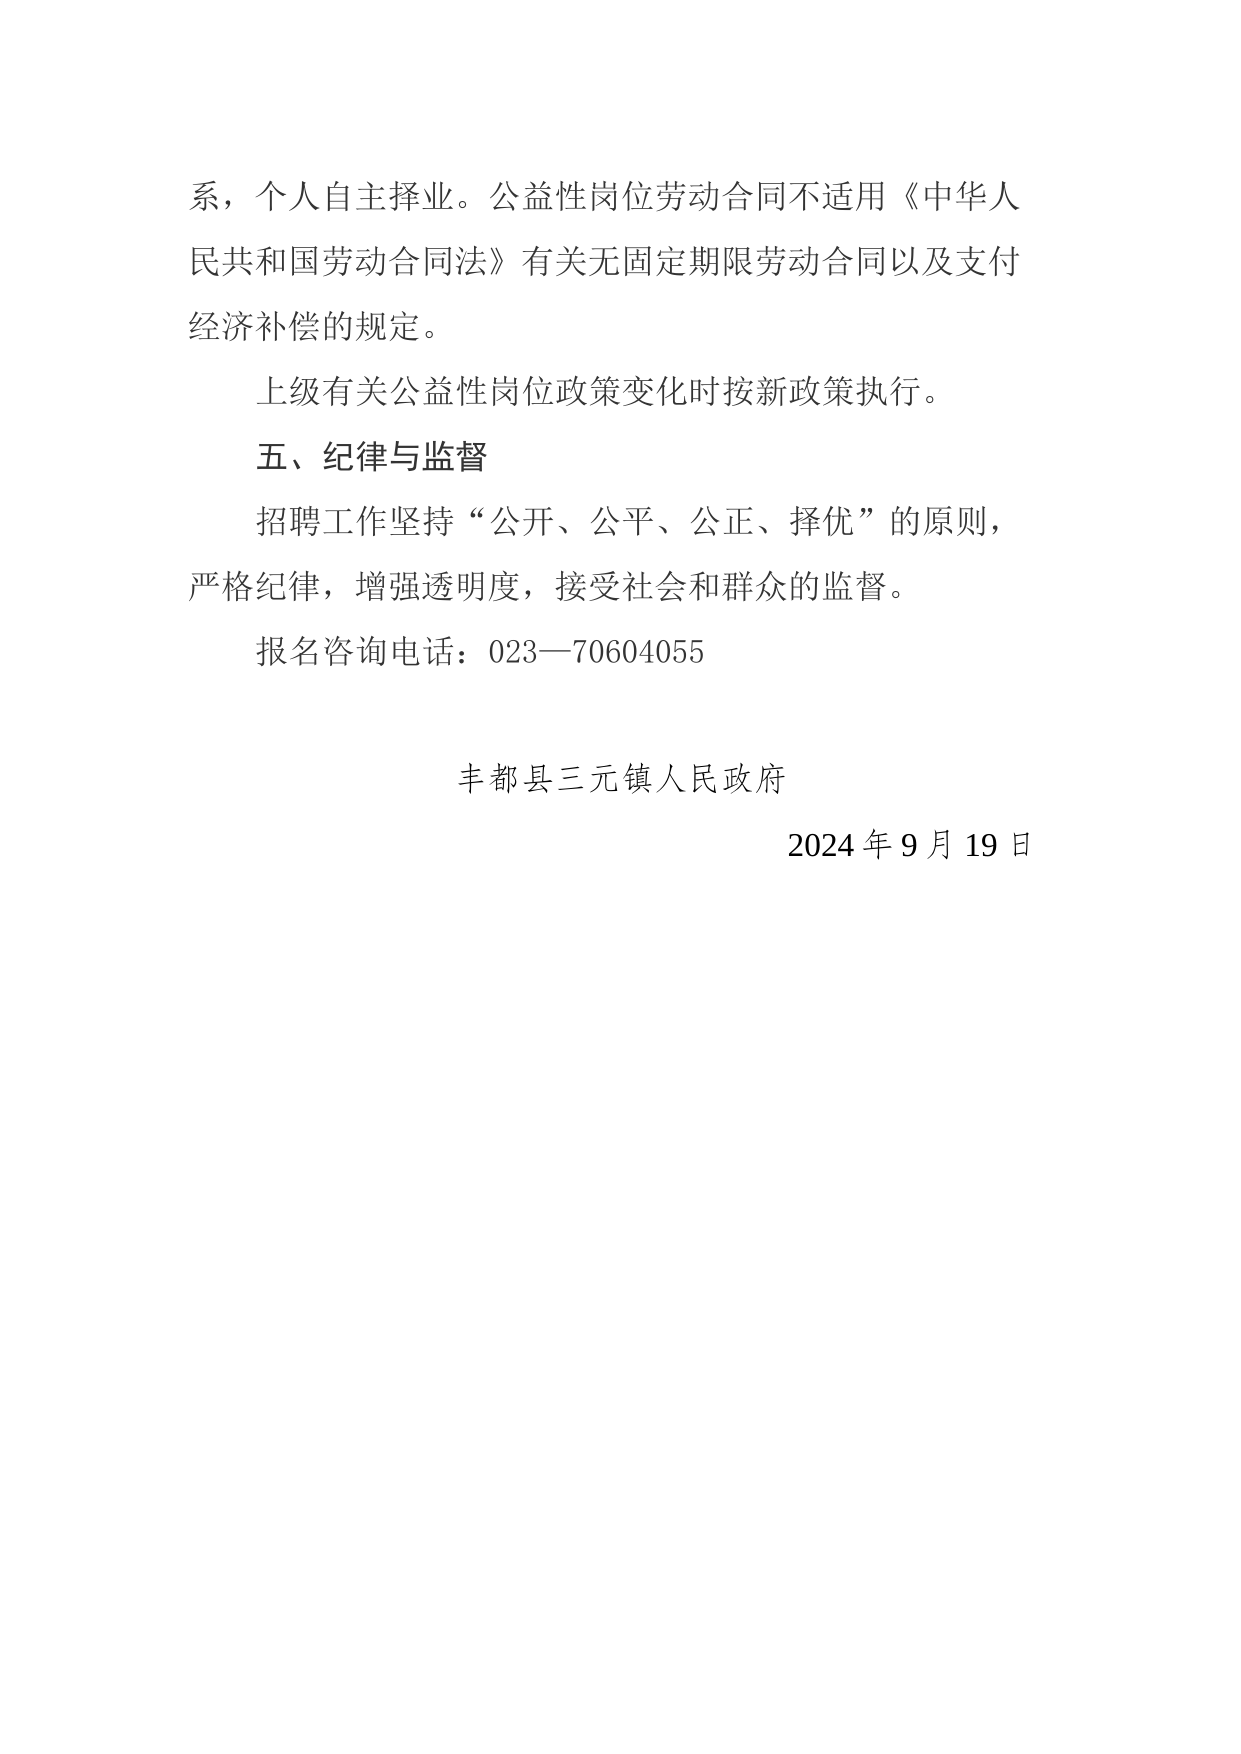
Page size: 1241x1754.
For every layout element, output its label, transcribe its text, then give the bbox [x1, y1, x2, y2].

text 2024年9月19日 [187, 812, 1053, 877]
text 丰都县三元镇人民政府 [187, 747, 1053, 812]
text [187, 162, 1053, 357]
text 招聘工作坚持“公开、公平、公正、择优”的原则，严格纪律，增强透明度，接受社会和群众的监督。 [187, 487, 1053, 617]
text 报名咨询电话：023—70604055 [187, 617, 1053, 682]
text 上级有关公益性岗位政策变化时按新政策执行。 [187, 357, 1053, 422]
text 五、纪律与监督 [187, 422, 1053, 487]
